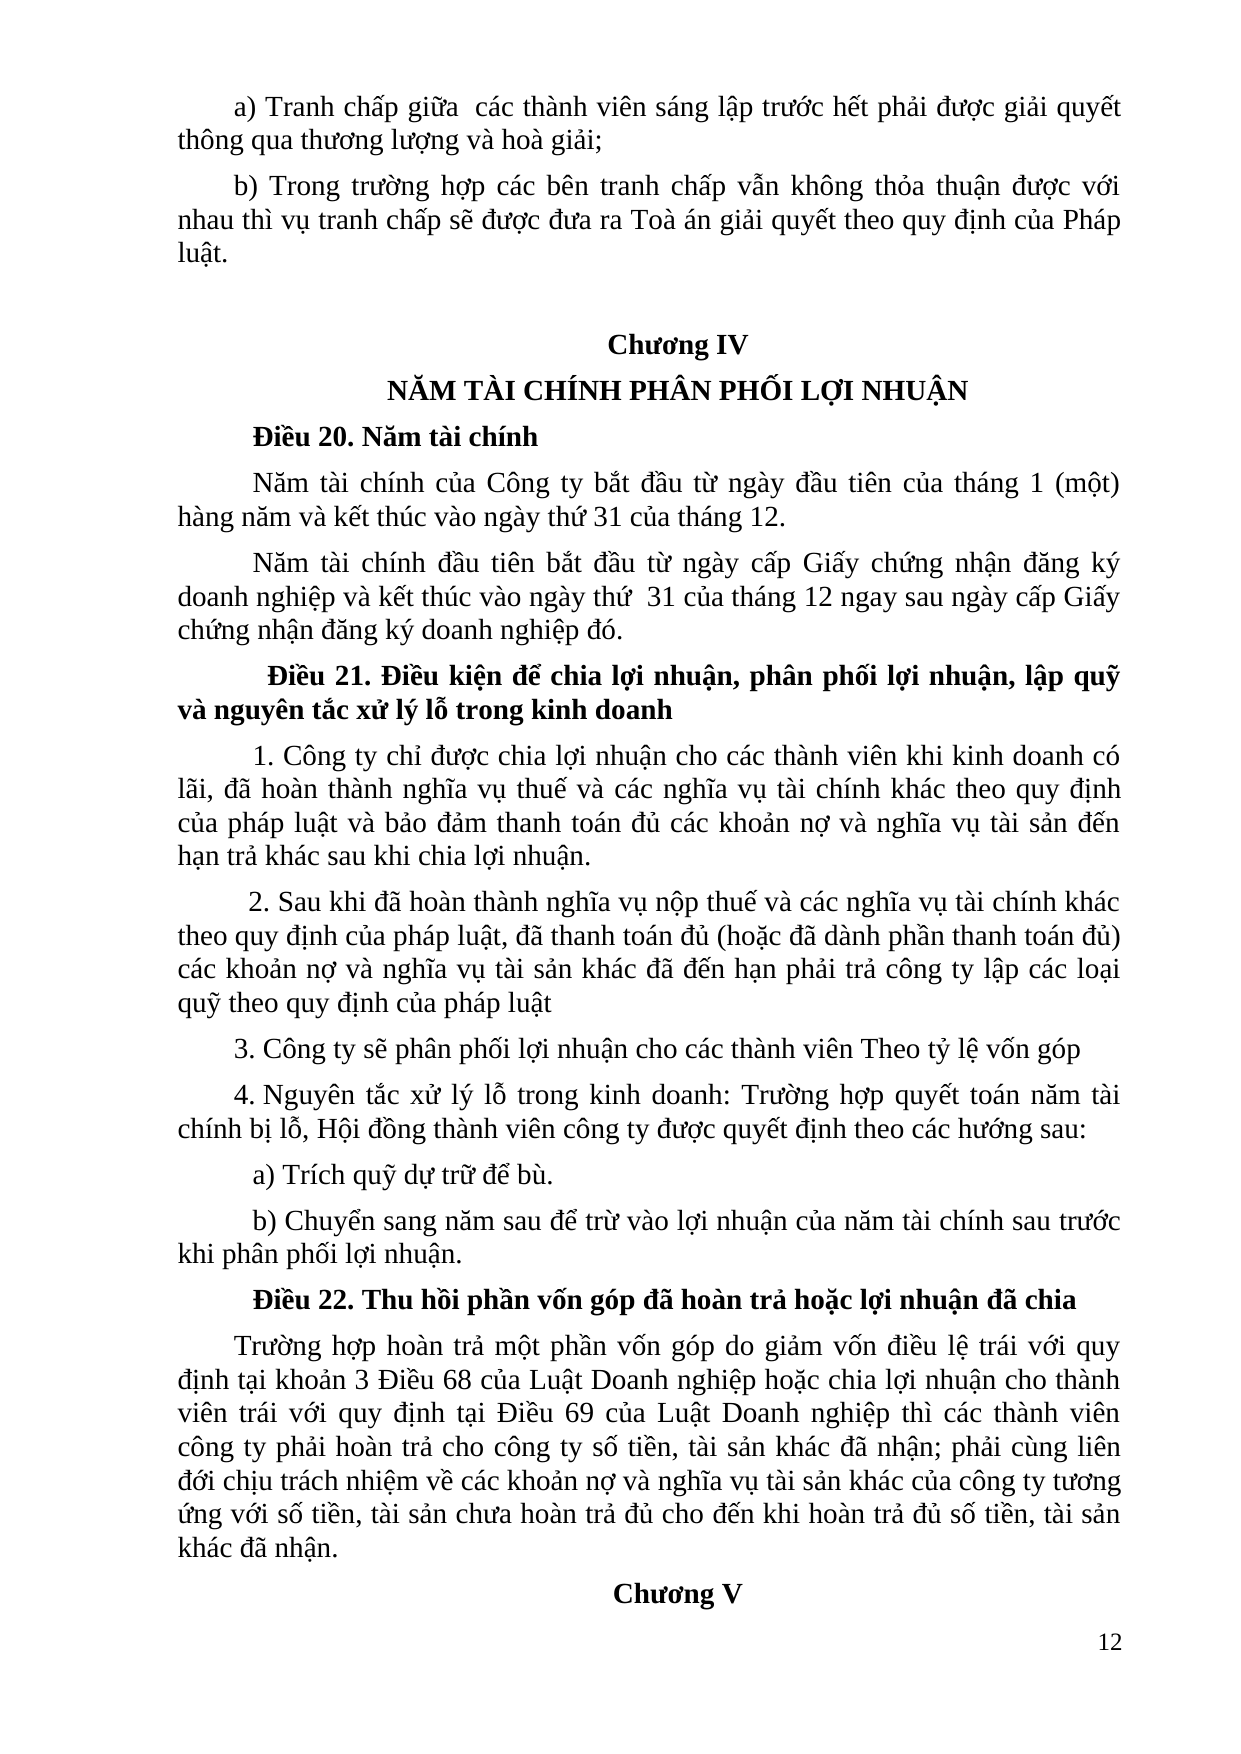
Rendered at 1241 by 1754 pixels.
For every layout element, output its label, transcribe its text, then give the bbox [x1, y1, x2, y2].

text Điều 21. Điều kiện để chia lợi nhuận, phân phối lợi nhuận, lập quỹ và nguyên tắc xử lý lỗ trong kinh doanh [177, 658, 1122, 725]
text Trường hợp hoàn trả một phần vốn góp do giảm vốn điều lệ trái với quy định tại khoản 3 Điều 68 của Luật Doanh nghiệp hoặc chia lợi nhuận cho thành viên trái với quy định tại Điều 69 của Luật Doanh nghiệp thì các thành viên công ty phải hoàn trả cho công ty số tiền, tài sản khác đã nhận; phải cùng liên đới chịu trách nhiệm về các khoản nợ và nghĩa vụ tài sản khác của công ty tương ứng với số tiền, tài sản chưa hoàn trả đủ cho đến khi hoàn trả đủ số tiền, tài sản khác đã nhận. [177, 1328, 1122, 1563]
text b) Trong trường hợp các bên tranh chấp vẫn không thỏa thuận được với nhau thì vụ tranh chấp sẽ được đưa ra Toà án giải quyết theo quy định của Pháp luật. [177, 168, 1122, 269]
text NĂM TÀI CHÍNH PHÂN PHỐI LỢI NHUẬN [177, 373, 1122, 407]
text Năm tài chính đầu tiên bắt đầu từ ngày cấp Giấy chứng nhận đăng ký doanh nghiệp và kết thúc vào ngày thứ 31 của tháng 12 ngay sau ngày cấp Giấy chứng nhận đăng ký doanh nghiệp đó. [177, 545, 1122, 646]
text b) Chuyển sang năm sau để trừ vào lợi nhuận của năm tài chính sau trước khi phân phối lợi nhuận. [177, 1203, 1122, 1270]
text 1. Công ty chỉ được chia lợi nhuận cho các thành viên khi kinh doanh có lãi, đã hoàn thành nghĩa vụ thuế và các nghĩa vụ tài chính khác theo quy định của pháp luật và bảo đảm thanh toán đủ các khoản nợ và nghĩa vụ tài sản đến hạn trả khác sau khi chia lợi nhuận. [177, 738, 1122, 872]
text a) Trích quỹ dự trữ để bù. [177, 1157, 1122, 1190]
text a) Tranh chấp giữa các thành viên sáng lập trước hết phải được giải quyết thông qua thương lượng và hoà giải; [177, 89, 1122, 156]
text 4. Nguyên tắc xử lý lỗ trong kinh doanh: Trường hợp quyết toán năm tài chính bị lỗ, Hội đồng thành viên công ty được quyết định theo các hướng sau: [177, 1077, 1122, 1144]
text 2. Sau khi đã hoàn thành nghĩa vụ nộp thuế và các nghĩa vụ tài chính khác theo quy định của pháp luật, đã thanh toán đủ (hoặc đã dành phần thanh toán đủ) các khoản nợ và nghĩa vụ tài sản khác đã đến hạn phải trả công ty lập các loại quỹ theo quy định của pháp luật [177, 884, 1122, 1019]
text Điều 22. Thu hồi phần vốn góp đã hoàn trả hoặc lợi nhuận đã chia [177, 1282, 1122, 1316]
text 3. Công ty sẽ phân phối lợi nhuận cho các thành viên Theo tỷ lệ vốn góp [177, 1031, 1122, 1065]
text Điều 20. Năm tài chính [177, 419, 1122, 453]
text Chương V [177, 1576, 1122, 1609]
text Năm tài chính của Công ty bắt đầu từ ngày đầu tiên của tháng 1 (một) hàng năm và kết thúc vào ngày thứ 31 của tháng 12. [177, 466, 1122, 533]
text Chương IV [177, 327, 1122, 361]
